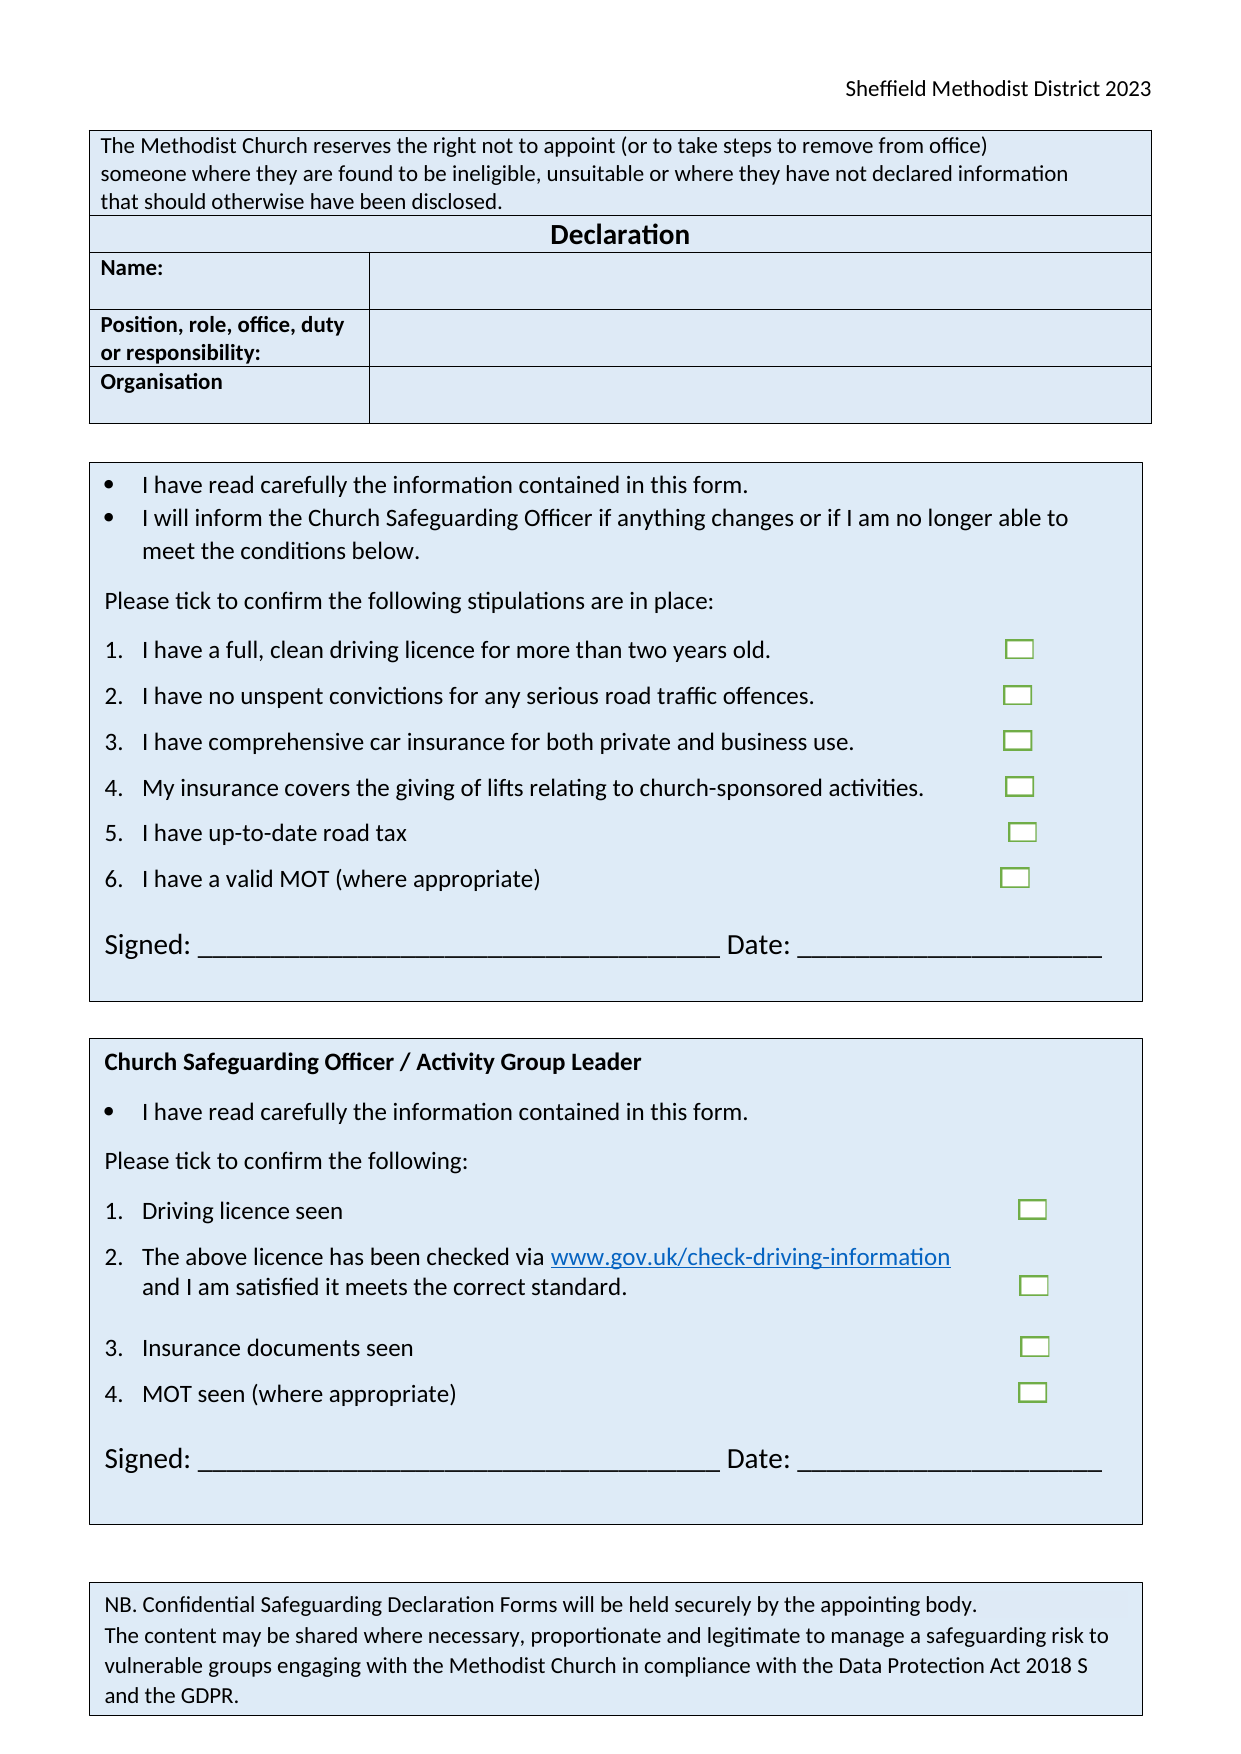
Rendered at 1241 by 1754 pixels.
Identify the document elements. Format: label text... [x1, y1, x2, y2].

table_cell Organisation [90, 367, 369, 423]
table_cell [370, 367, 1151, 423]
table_cell [370, 310, 1151, 366]
table_cell Name: [90, 253, 369, 309]
table_cell [370, 253, 1151, 309]
table_cell Declaration [90, 216, 1151, 252]
table_cell Position, role, office, duty or responsibility: [90, 310, 369, 366]
table_header The Methodist Church reserves the right not to appoint (or to take steps to remove from office) someone where they are found to be ineligible, unsuitable or where they have not declared information that should otherwise have been disclosed. [90, 131, 1151, 215]
